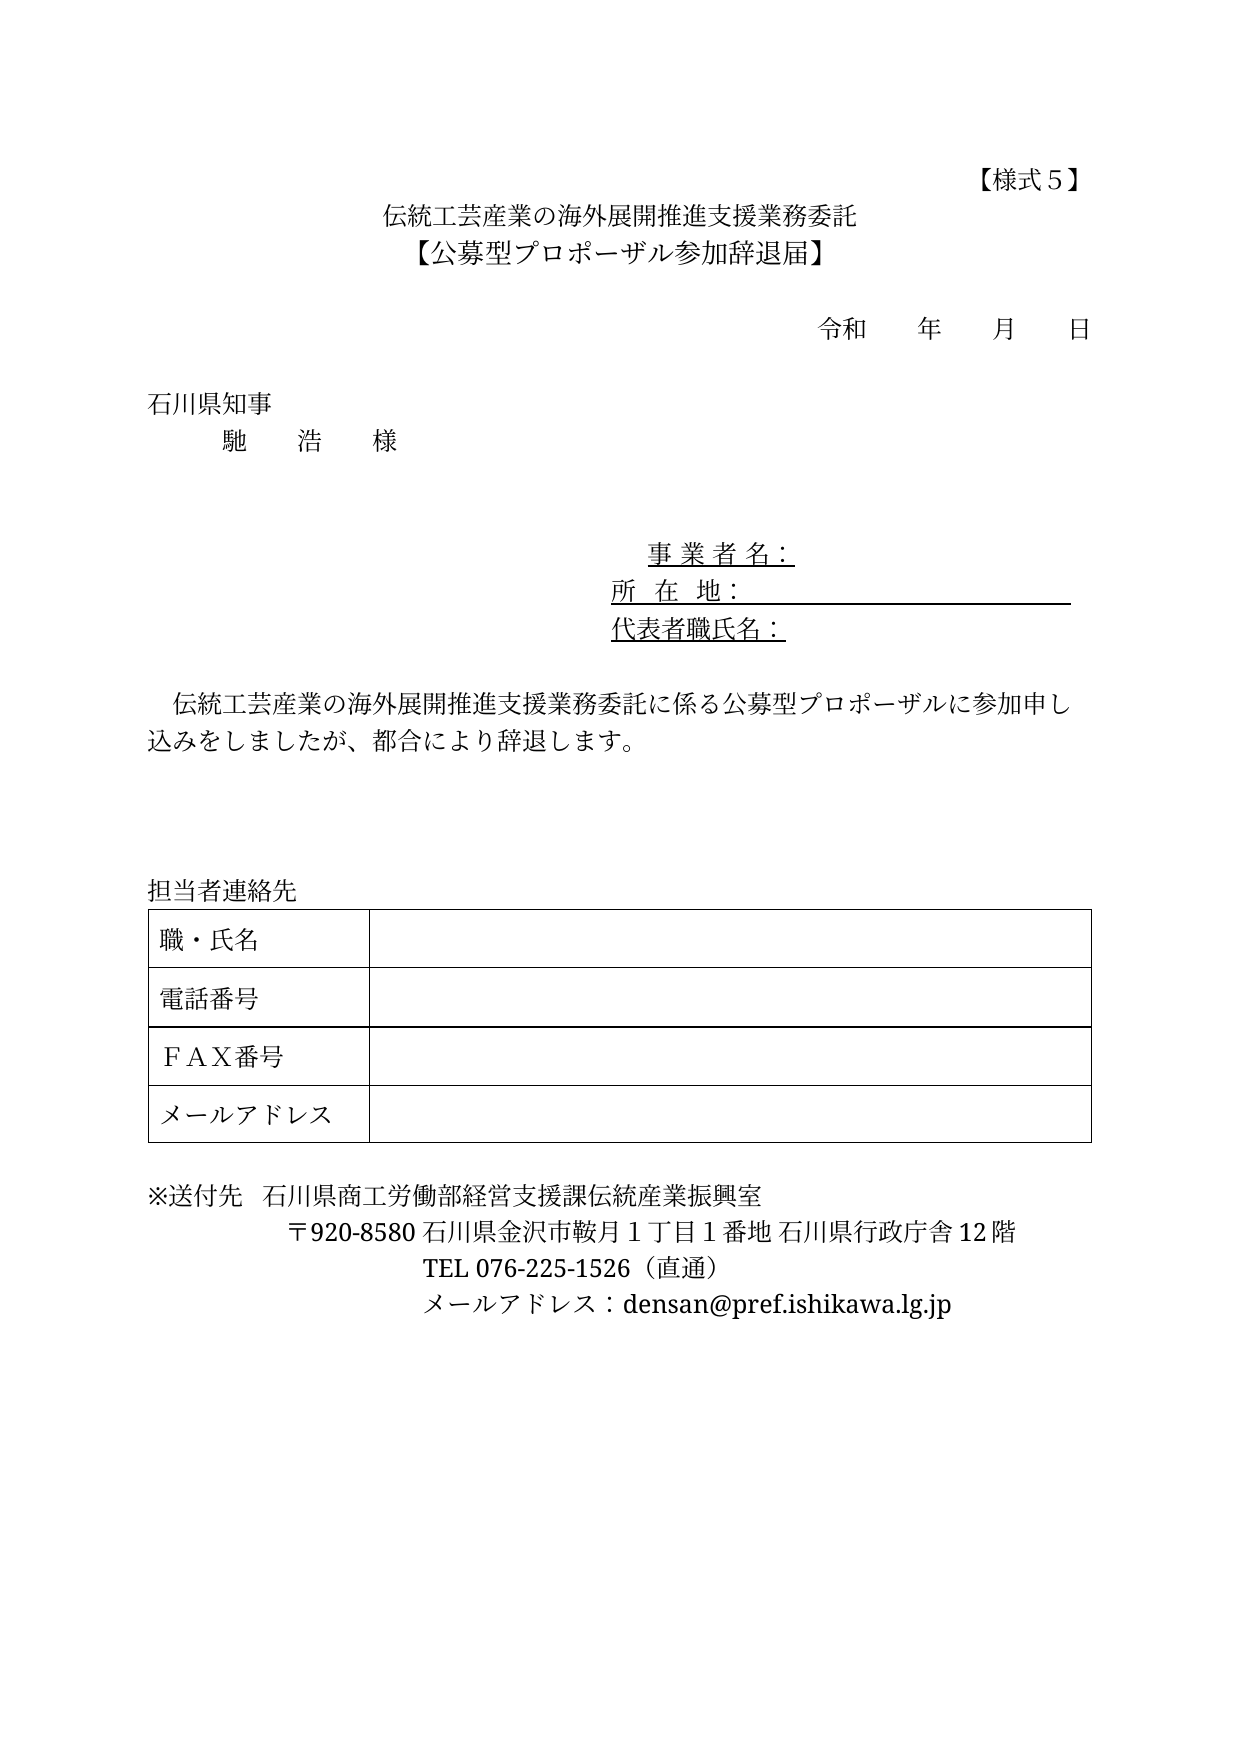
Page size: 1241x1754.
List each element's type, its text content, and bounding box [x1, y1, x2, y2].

text 石川県知事 [148, 384, 1092, 421]
text 代表者職氏名： [148, 609, 1092, 646]
text メールアドレス：densan@pref.ishikawa.lg.jp [148, 1285, 1092, 1321]
table_cell ＦＡＸ番号 [149, 1028, 369, 1085]
text 所 在 地： [148, 571, 1092, 609]
table_cell 電話番号 [149, 968, 369, 1026]
table_header [370, 910, 1091, 967]
text 担当者連絡先 [148, 871, 1092, 909]
text 事業者名： [148, 534, 1092, 571]
text 【公募型プロポーザル参加辞退届】 [148, 232, 1092, 271]
text TEL 076-225-1526（直通） [148, 1249, 1092, 1285]
text 令和 年 月 日 [148, 309, 1092, 346]
text 馳 浩 様 [148, 421, 1092, 459]
table_cell [370, 1028, 1091, 1085]
text ※送付先 石川県商工労働部経営支援課伝統産業振興室 [148, 1177, 1092, 1213]
table_header 職・氏名 [149, 910, 369, 967]
table_cell [370, 968, 1091, 1026]
text 〒920-8580 石川県金沢市鞍月１丁目１番地 石川県行政庁舎12階 [148, 1213, 1092, 1249]
text 伝統工芸産業の海外展開推進支援業務委託に係る公募型プロポーザルに参加申し込みをしましたが、都合により辞退します。 [148, 684, 1092, 759]
text 伝統工芸産業の海外展開推進支援業務委託 [148, 196, 1092, 232]
text 【様式５】 [148, 161, 1092, 196]
table_cell メールアドレス [149, 1086, 369, 1142]
table_cell [370, 1086, 1091, 1142]
